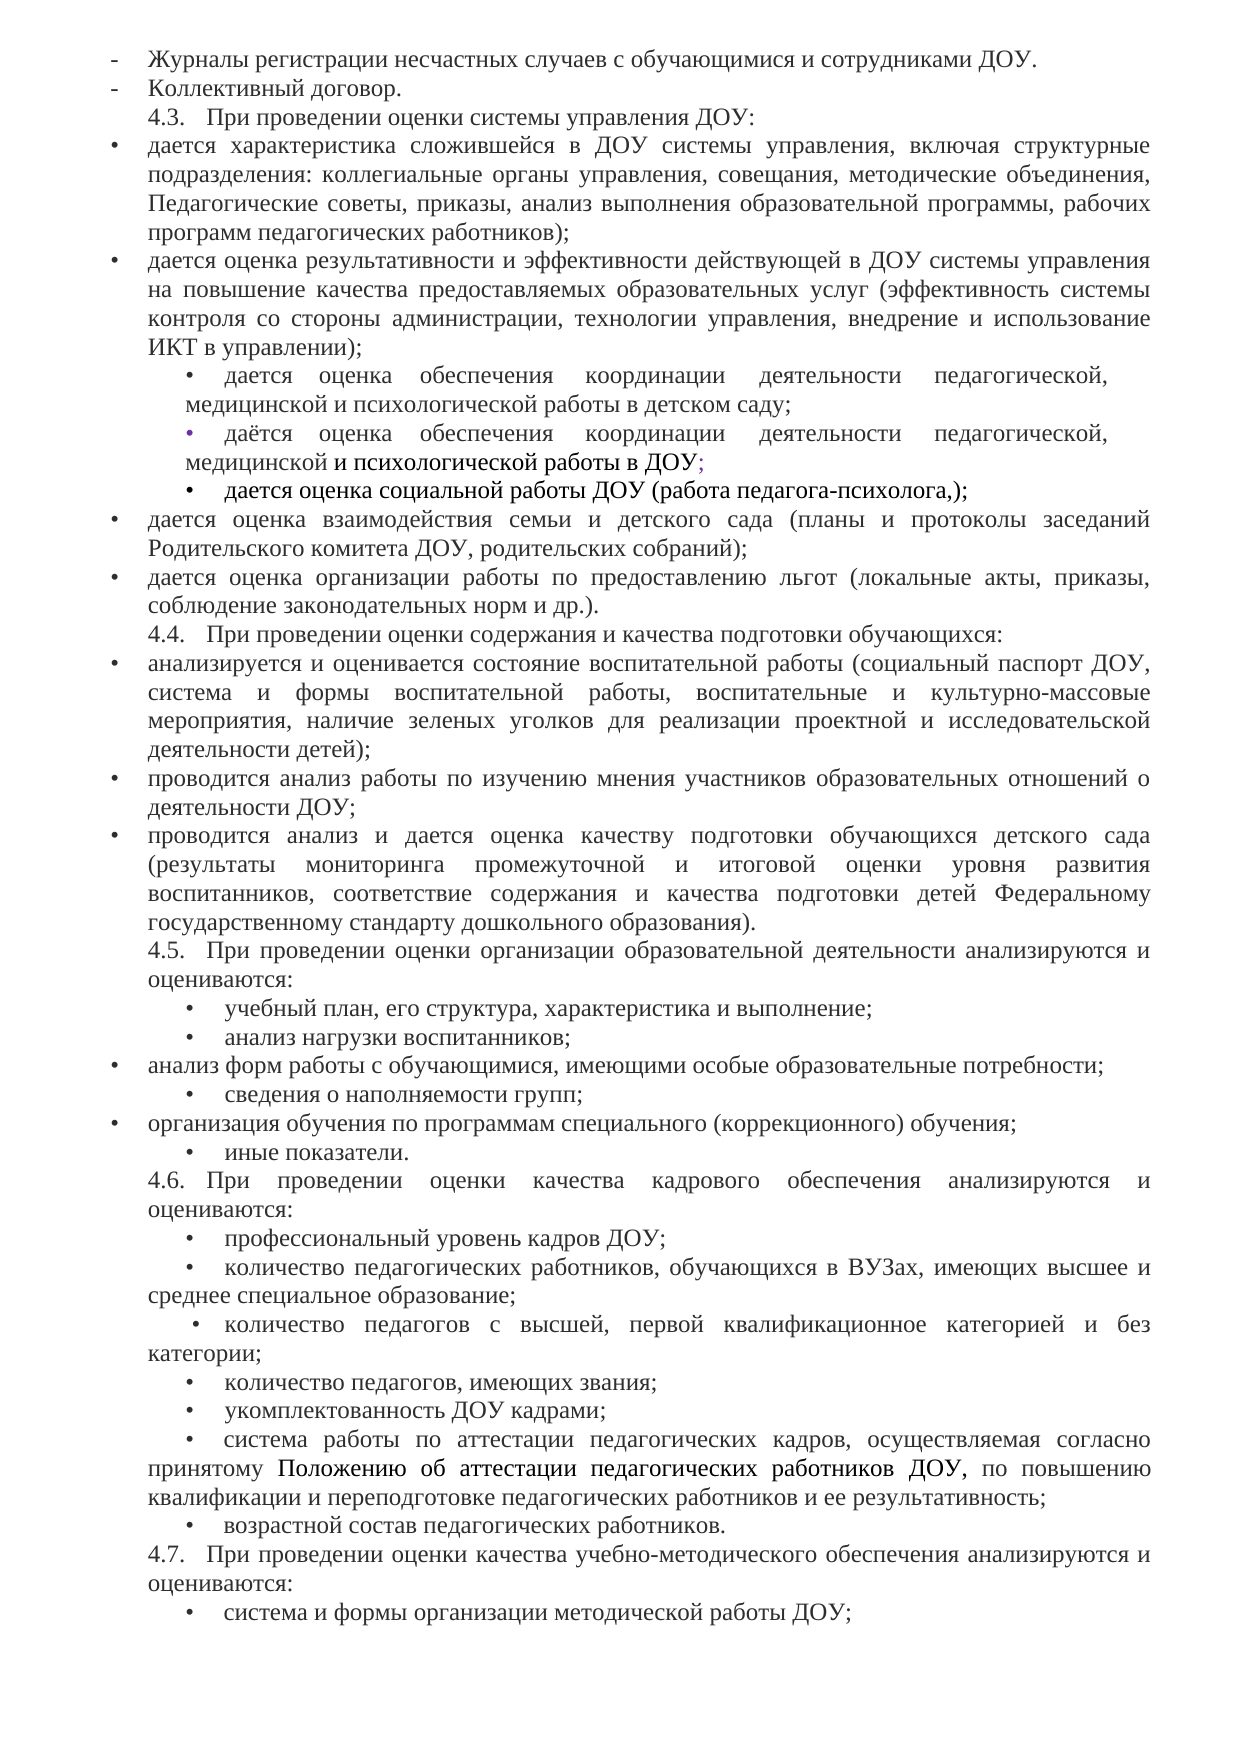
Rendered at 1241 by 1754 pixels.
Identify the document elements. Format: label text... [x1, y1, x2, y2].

text • проводится анализ работы по изучению мнения участников образовательных отношений о деятельности ДОУ; [110, 763, 1152, 821]
text 4.4. При проведении оценки содержания и качества подготовки обучающихся: [148, 619, 1152, 648]
text • дается характеристика сложившейся в ДОУ системы управления, включая структурные подразделения: коллегиальные органы управления, совещания, методические объединения, Педагогические советы, приказы, анализ выполнения образовательной программы, рабочих программ педагогических работников); [110, 131, 1152, 246]
text • анализ форм работы с обучающимися, имеющими особые образовательные потребности; [110, 1051, 1152, 1079]
text • анализ нагрузки воспитанников; [148, 1022, 1152, 1051]
text • дается оценка социальной работы ДОУ (работа педагога-психолога,); [148, 476, 1152, 504]
text • даётся оценка обеспечения координации деятельности педагогической, [148, 418, 1152, 447]
text 4.3. При проведении оценки системы управления ДОУ: [185, 102, 1152, 131]
text • анализируется и оценивается состояние воспитательной работы (социальный паспорт ДОУ, система и формы воспитательной работы, воспитательные и культурно-массовые мероприятия, наличие зеленых уголков для реализации проектной и исследовательской деятельности детей); [110, 648, 1152, 763]
text • иные показатели. [148, 1137, 1152, 1166]
text • количество педагогических работников, обучающихся в ВУЗах, имеющих высшее и среднее специальное образование; [110, 1252, 1152, 1309]
text • учебный план, его структура, характеристика и выполнение; [148, 993, 1152, 1022]
text медицинской и психологической работы в ДОУ; [148, 447, 1152, 476]
text • возрастной состав педагогических работников. [148, 1511, 1152, 1539]
text - Журналы регистрации несчастных случаев с обучающимися и сотрудниками ДОУ. [110, 44, 1152, 73]
text • количество педагогов с высшей, первой квалификационное категорией и без категории; [110, 1309, 1152, 1367]
text • проводится анализ и дается оценка качеству подготовки обучающихся детского сада (результаты мониторинга промежуточной и итоговой оценки уровня развития воспитанников, соответствие содержания и качества подготовки детей Федеральному государственному стандарту дошкольного образования). [110, 821, 1152, 936]
text • система работы по аттестации педагогических кадров, осуществляемая согласно принятому Положению об аттестации педагогических работников ДОУ, по повышению квалификации и переподготовке педагогических работников и ее результативность; [110, 1424, 1152, 1511]
text • дается оценка взаимодействия семьи и детского сада (планы и протоколы заседаний Родительского комитета ДОУ, родительских собраний); [110, 504, 1152, 562]
text • дается оценка обеспечения координации деятельности педагогической, [148, 361, 1152, 389]
text • дается оценка организации работы по предоставлению льгот (локальные акты, приказы, соблюдение законодательных норм и др.). [110, 562, 1152, 619]
text • профессиональный уровень кадров ДОУ; [148, 1223, 1152, 1252]
text • укомплектованность ДОУ кадрами; [148, 1396, 1152, 1424]
text • количество педагогов, имеющих звания; [148, 1367, 1152, 1396]
text - Коллективный договор. [110, 73, 1152, 102]
text • дается оценка результативности и эффективности действующей в ДОУ системы управления на повышение качества предоставляемых образовательных услуг (эффективность системы контроля со стороны администрации, технологии управления, внедрение и использование ИКТ в управлении); [110, 246, 1152, 361]
text медицинской и психологической работы в детском саду; [148, 389, 1152, 418]
text 4.7. При проведении оценки качества учебно-методического обеспечения анализируются и оцениваются: [148, 1539, 1152, 1597]
text • сведения о наполняемости групп; [148, 1079, 1152, 1108]
text • система и формы организации методической работы ДОУ; [148, 1597, 1152, 1626]
text 4.5. При проведении оценки организации образовательной деятельности анализируются и оцениваются: [148, 936, 1152, 993]
text • организация обучения по программам специального (коррекционного) обучения; [110, 1108, 1152, 1137]
text 4.6. При проведении оценки качества кадрового обеспечения анализируются и оцениваются: [148, 1166, 1152, 1223]
